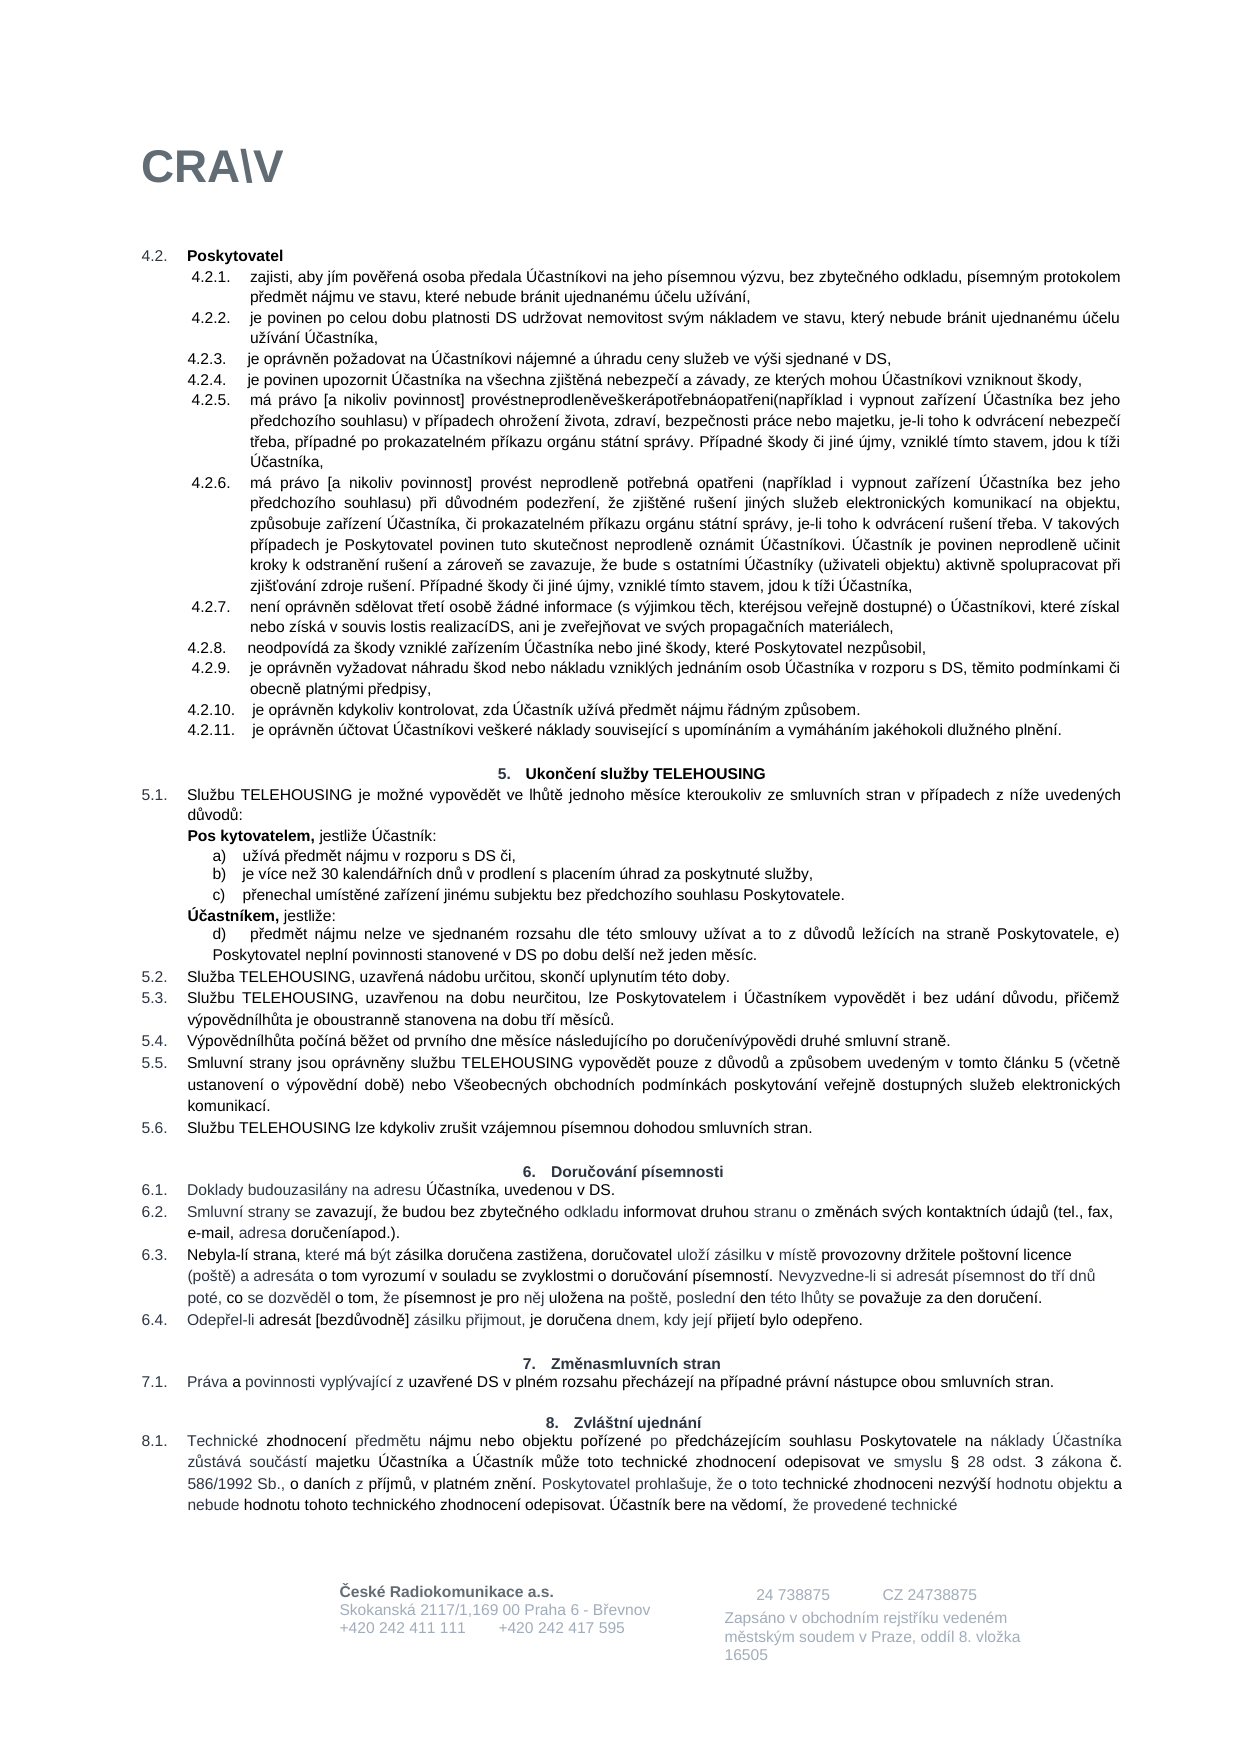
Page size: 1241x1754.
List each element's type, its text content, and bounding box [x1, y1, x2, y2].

list Odepřel-li adresát [bezdůvodně] zásilku přijmout, je doručena dnem, kdy její přijetí bylo odepřeno. [141, 1310, 1122, 1328]
list neodpovídá za škody vzniklé zařízením Účastníka nebo jiné škody, které Poskytovatel nezpůsobil, [141, 638, 1122, 657]
list užívá předmět nájmu v rozporu s DS či, [141, 847, 1122, 865]
list má právo [a nikoliv povinnost] provést neprodleně potřebná opatřeni (například i vypnout zařízení Účastníka bez jeho předchozího souhlasu) při důvodném podezření, že zjištěné rušení jiných služeb elektronických komunikací na objektu, způsobuje zařízení Účastníka, či prokazatelném příkazu orgánu státní správy, je-li toho k odvrácení rušení třeba. V takových případech je Poskytovatel povinen tuto skutečnost neprodleně oznámit Účastníkovi. Účastník je povinen neprodleně učinit kroky k odstranění rušení a zároveň se zavazuje, že bude s ostatními Účastníky (uživateli objektu) aktivně spolupracovat při zjišťování zdroje rušení. Případné škody či jiné újmy, vzniklé tímto stavem, jdou k tíži Účastníka, [191, 473, 1122, 595]
list je povinen po celou dobu platnosti DS udržovat nemovitost svým nákladem ve stavu, který nebude bránit ujednanému účelu užívání Účastníka, [191, 308, 1122, 347]
list Služba TELEHOUSING, uzavřená nádobu určitou, skončí uplynutím této doby. [141, 967, 1122, 986]
list Práva a povinnosti vyplývající z uzavřené DS v plném rozsahu přecházejí na případné právní nástupce obou smluvních stran. [141, 1373, 1122, 1391]
list zajisti, aby jím pověřená osoba předala Účastníkovi na jeho písemnou výzvu, bez zbytečného odkladu, písemným protokolem předmět nájmu ve stavu, které nebude bránit ujednanému účelu užívání, [191, 267, 1122, 306]
text CRA\V [141, 140, 1122, 192]
list Službu TELEHOUSING lze kdykoliv zrušit vzájemnou písemnou dohodou smluvních stran. [141, 1118, 1122, 1136]
list Nebyla-lí strana, které má být zásilka doručena zastižena, doručovatel uloží zásilku v místě provozovny držitele poštovní licence (poště) a adresáta o tom vyrozumí v souladu se zvyklostmi o doručování písemností. Nevyzvedne-li si adresát písemnost do tří dnů poté, co se dozvěděl o tom, že písemnost je pro něj uložena na poště, poslední den této lhůty se považuje za den doručení. [141, 1246, 1122, 1307]
list Smluvní strany se zavazují, že budou bez zbytečného odkladu informovat druhou stranu o změnách svých kontaktních údajů (tel., fax, e-mail, adresa doručeníapod.). [141, 1202, 1122, 1242]
list Službu TELEHOUSING je možné vypovědět ve lhůtě jednoho měsíce kteroukoliv ze smluvních stran v případech z níže uvedených důvodů: [141, 785, 1122, 824]
list Doručování písemnosti [523, 1163, 1122, 1181]
list má právo [a nikoliv povinnost] provéstneprodleněveškerápotřebnáopatřeni(například i vypnout zařízení Účastníka bez jeho předchozího souhlasu) v případech ohrožení života, zdraví, bezpečnosti práce nebo majetku, je-li toho k odvrácení nebezpečí třeba, případné po prokazatelném příkazu orgánu státní správy. Případné škody či jiné újmy, vzniklé tímto stavem, jdou k tíži Účastníka, [191, 391, 1122, 471]
list je oprávněn vyžadovat náhradu škod nebo nákladu vzniklých jednáním osob Účastníka v rozporu s DS, těmito podmínkami či obecně platnými předpisy, [191, 659, 1122, 698]
list je povinen upozornit Účastníka na všechna zjištěná nebezpečí a závady, ze kterých mohou Účastníkovi vzniknout škody, [141, 370, 1122, 388]
list je více než 30 kalendářních dnů v prodlení s placením úhrad za poskytnuté služby, [141, 865, 1122, 883]
list Výpovědnílhůta počíná běžet od prvního dne měsíce následujícího po doručenívýpovědi druhé smluvní straně. [141, 1032, 1122, 1050]
list Smluvní strany jsou oprávněny službu TELEHOUSING vypovědět pouze z důvodů a způsobem uvedeným v tomto článku 5 (včetně ustanovení o výpovědní době) nebo Všeobecných obchodních podmínkách poskytování veřejně dostupných služeb elektronických komunikací. [141, 1054, 1122, 1115]
list Technické zhodnocení předmětu nájmu nebo objektu pořízené po předcházejícím souhlasu Poskytovatele na náklady Účastníka zůstává součástí majetku Účastníka a Účastník může toto technické zhodnocení odepisovat ve smyslu § 28 odst. 3 zákona č. 586/1992 Sb., o daních z příjmů, v platném znění. Poskytovatel prohlašuje, že o toto technické zhodnoceni nezvýší hodnotu objektu a nebude hodnotu tohoto technického zhodnocení odepisovat. Účastník bere na vědomí, že provedené technické [141, 1432, 1122, 1514]
list Zvláštní ujednání [546, 1414, 1122, 1432]
list Ukončení služby TELEHOUSING [141, 764, 1122, 783]
list předmět nájmu nelze ve sjednaném rozsahu dle této smlouvy užívat a to z důvodů ležících na straně Poskytovatele, e) Poskytovatel neplní povinnosti stanovené v DS po dobu delší než jeden měsíc. [212, 924, 1122, 964]
list je oprávněn kdykoliv kontrolovat, zda Účastník užívá předmět nájmu řádným způsobem. [141, 700, 1122, 718]
list přenechal umístěné zařízení jinému subjektu bez předchozího souhlasu Poskytovatele. [141, 886, 1122, 904]
list je oprávněn účtovat Účastníkovi veškeré náklady související s upomínáním a vymáháním jakéhokoli dlužného plnění. [141, 721, 1122, 739]
list Poskytovatel [141, 247, 1122, 265]
list Službu TELEHOUSING, uzavřenou na dobu neurčitou, lze Poskytovatelem i Účastníkem vypovědět i bez udání důvodu, přičemž výpovědnílhůta je oboustranně stanovena na dobu tří měsíců. [141, 989, 1122, 1029]
list Změnasmluvních stran [523, 1355, 1122, 1373]
list Doklady budouzasilány na adresu Účastníka, uvedenou v DS. [141, 1181, 1122, 1199]
text Pos kytovatelem, jestliže Účastník: [141, 826, 1122, 844]
list není oprávněn sdělovat třetí osobě žádné informace (s výjimkou těch, kteréjsou veřejně dostupné) o Účastníkovi, které získal nebo získá v souvis lostis realizacíDS, ani je zveřejňovat ve svých propagačních materiálech, [191, 597, 1122, 636]
text Účastníkem, jestliže: [141, 906, 1122, 924]
list je oprávněn požadovat na Účastníkovi nájemné a úhradu ceny služeb ve výši sjednané v DS, [141, 350, 1122, 368]
